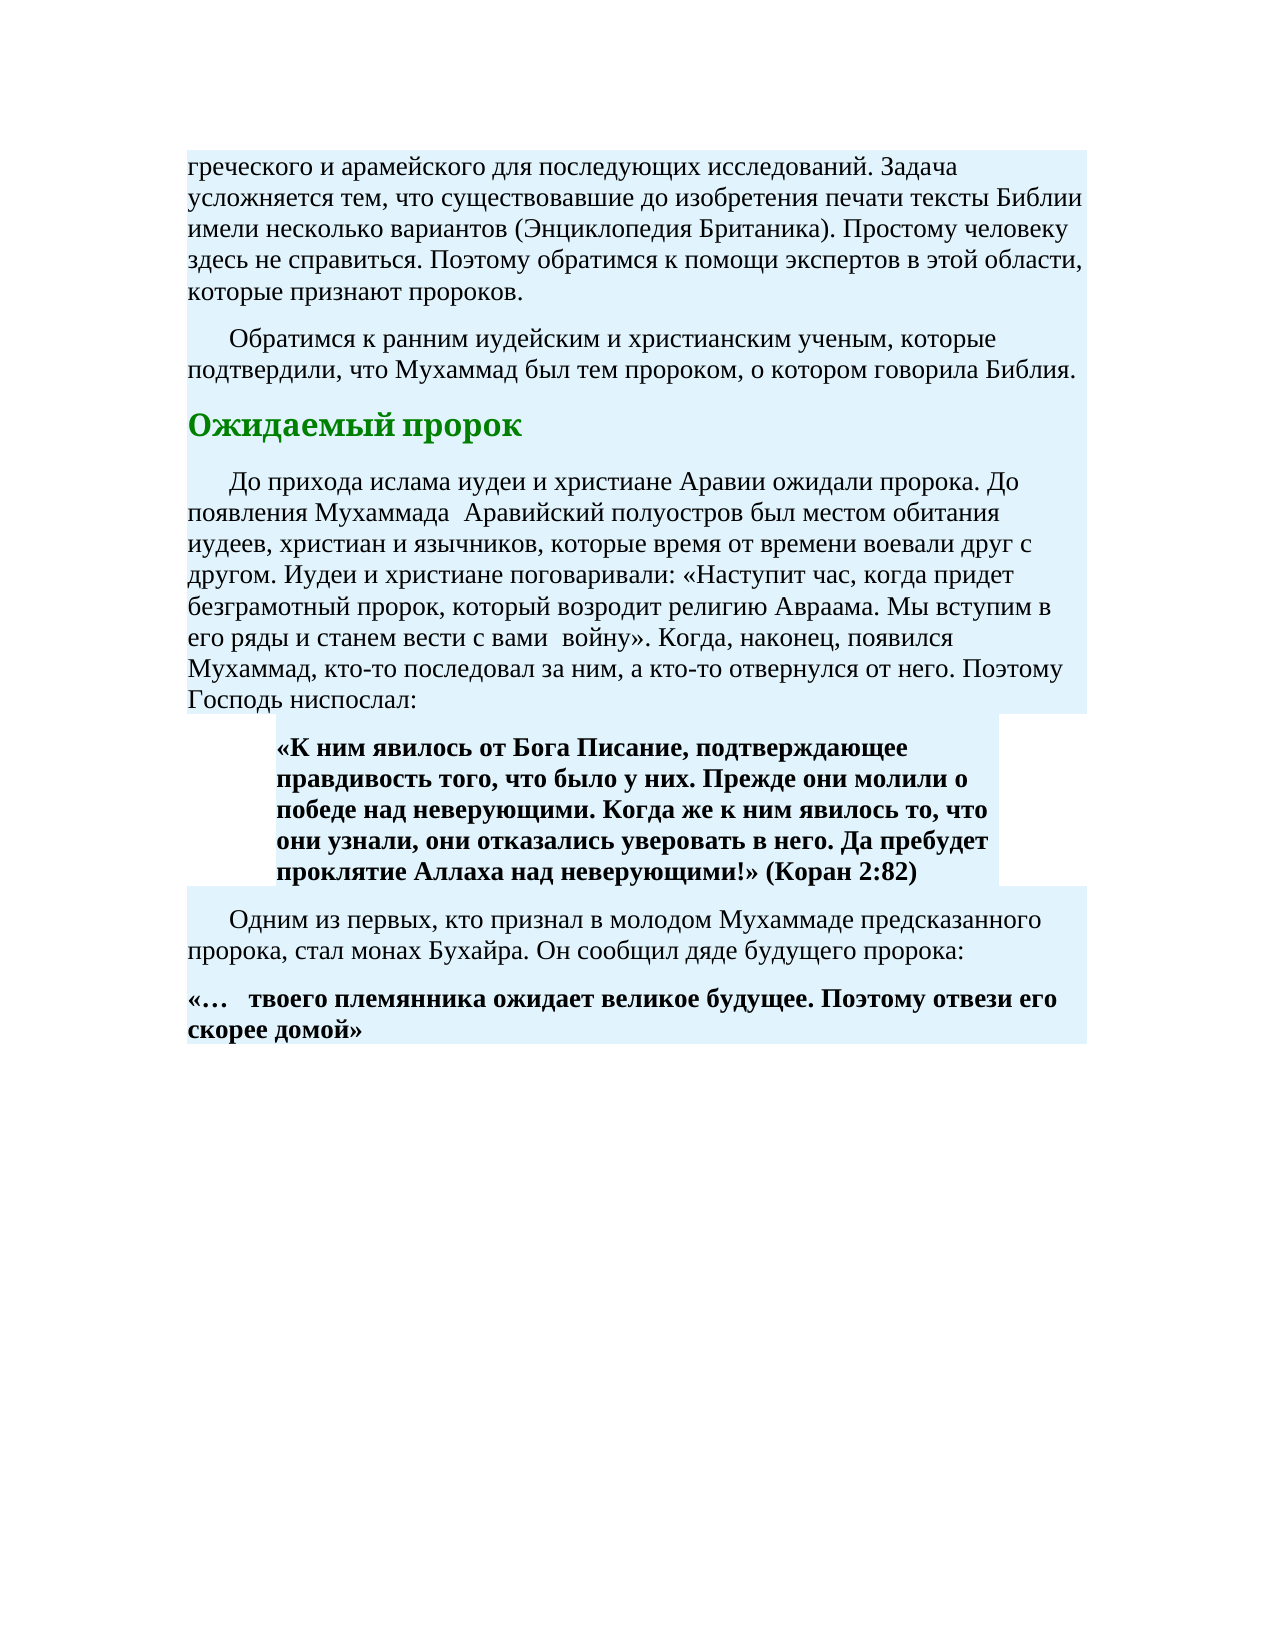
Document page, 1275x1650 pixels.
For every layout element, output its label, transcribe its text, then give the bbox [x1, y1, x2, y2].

text До прихода ислама иудеи и христиане Аравии ожидали пророка. До появления Мухаммада Аравийский полуостров был местом обитания иудеев, христиан и язычников, которые время от времени воевали друг с другом. Иудеи и христиане поговаривали: «Наступит час, когда придет безграмотный пророк, который возродит религию Авраама. Мы вступим в его ряды и станем вести с вами войну». Когда, наконец, появился Мухаммад, кто-то последовал за ним, а кто-то отвернулся от него. Поэтому Господь ниспослал: [187, 465, 1087, 714]
subtitle Ожидаемый пророк [187, 408, 1087, 444]
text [187, 150, 1087, 306]
text Одним из первых, кто признал в молодом Мухаммаде предсказанного пророка, стал монах Бухайра. Он сообщил дяде будущего пророка: [187, 903, 1087, 966]
text «К ним явилось от Бога Писание, подтверждающее правдивость того, что было у них. Прежде они молили о победе над неверующими. Когда же к ним явилось то, что они узнали, они отказались уверовать в него. Да пребудет проклятие Аллаха над неверующими!» (Коран 2:82) [276, 731, 999, 887]
text «… твоего племянника ожидает великое будущее. Поэтому отвези его скорее домой» [187, 982, 1087, 1044]
text Обратимся к ранним иудейским и христианским ученым, которые подтвердили, что Мухаммад был тем пророком, о котором говорила Библия. [187, 322, 1087, 385]
